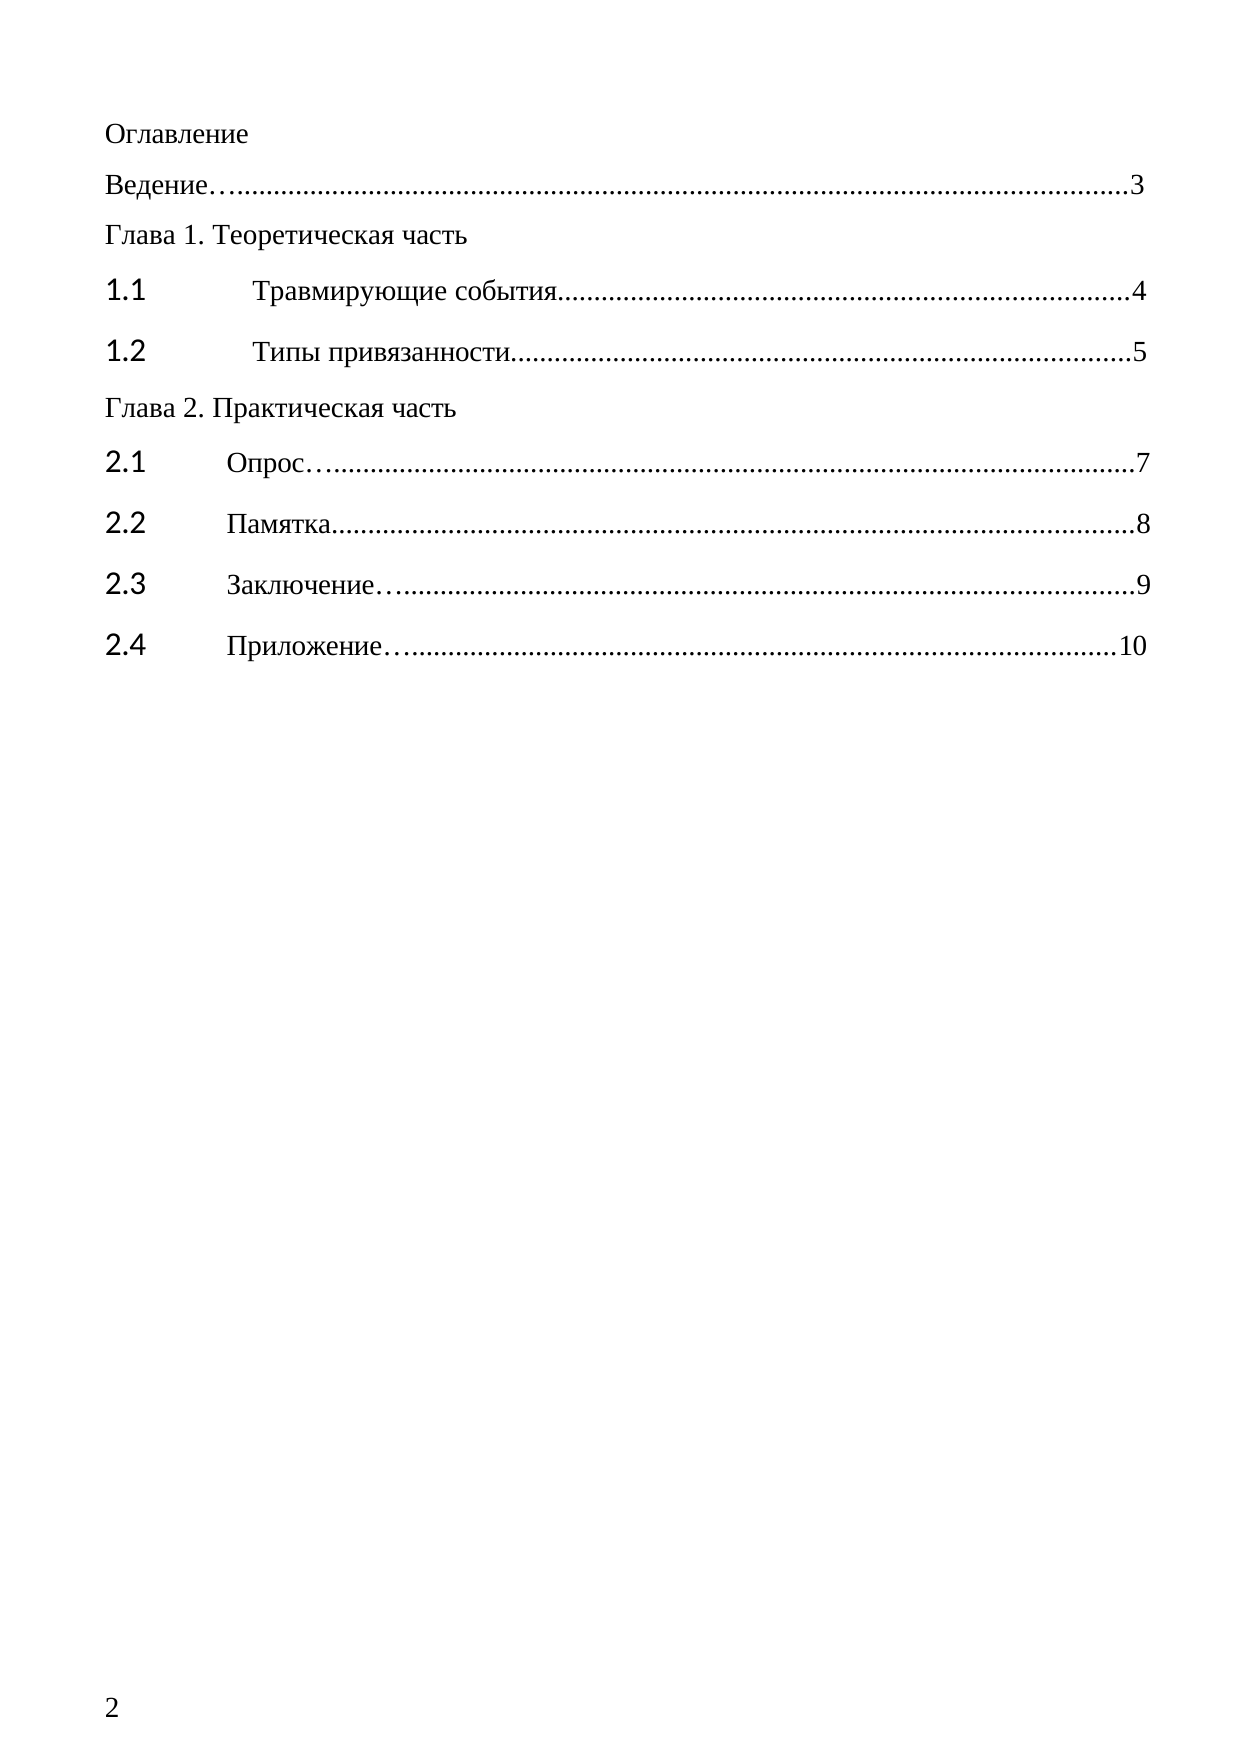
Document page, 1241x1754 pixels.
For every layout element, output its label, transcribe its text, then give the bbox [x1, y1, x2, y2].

list Травмирующие события 4 [29, 268, 1211, 308]
text Оглавление [29, 117, 1211, 150]
list Опрос… 7 [29, 440, 1211, 481]
list Приложение… 10 [29, 623, 1211, 664]
text 2 [29, 1690, 1211, 1724]
list Заключение… 9 [29, 562, 1211, 603]
list Памятка 8 [29, 501, 1211, 542]
text Ведение… 3 [29, 167, 1211, 201]
text Глава 2. Практическая часть [29, 390, 1211, 423]
text Глава 1. Теоретическая часть [29, 217, 1211, 251]
list Типы привязанности 5 [29, 329, 1211, 369]
